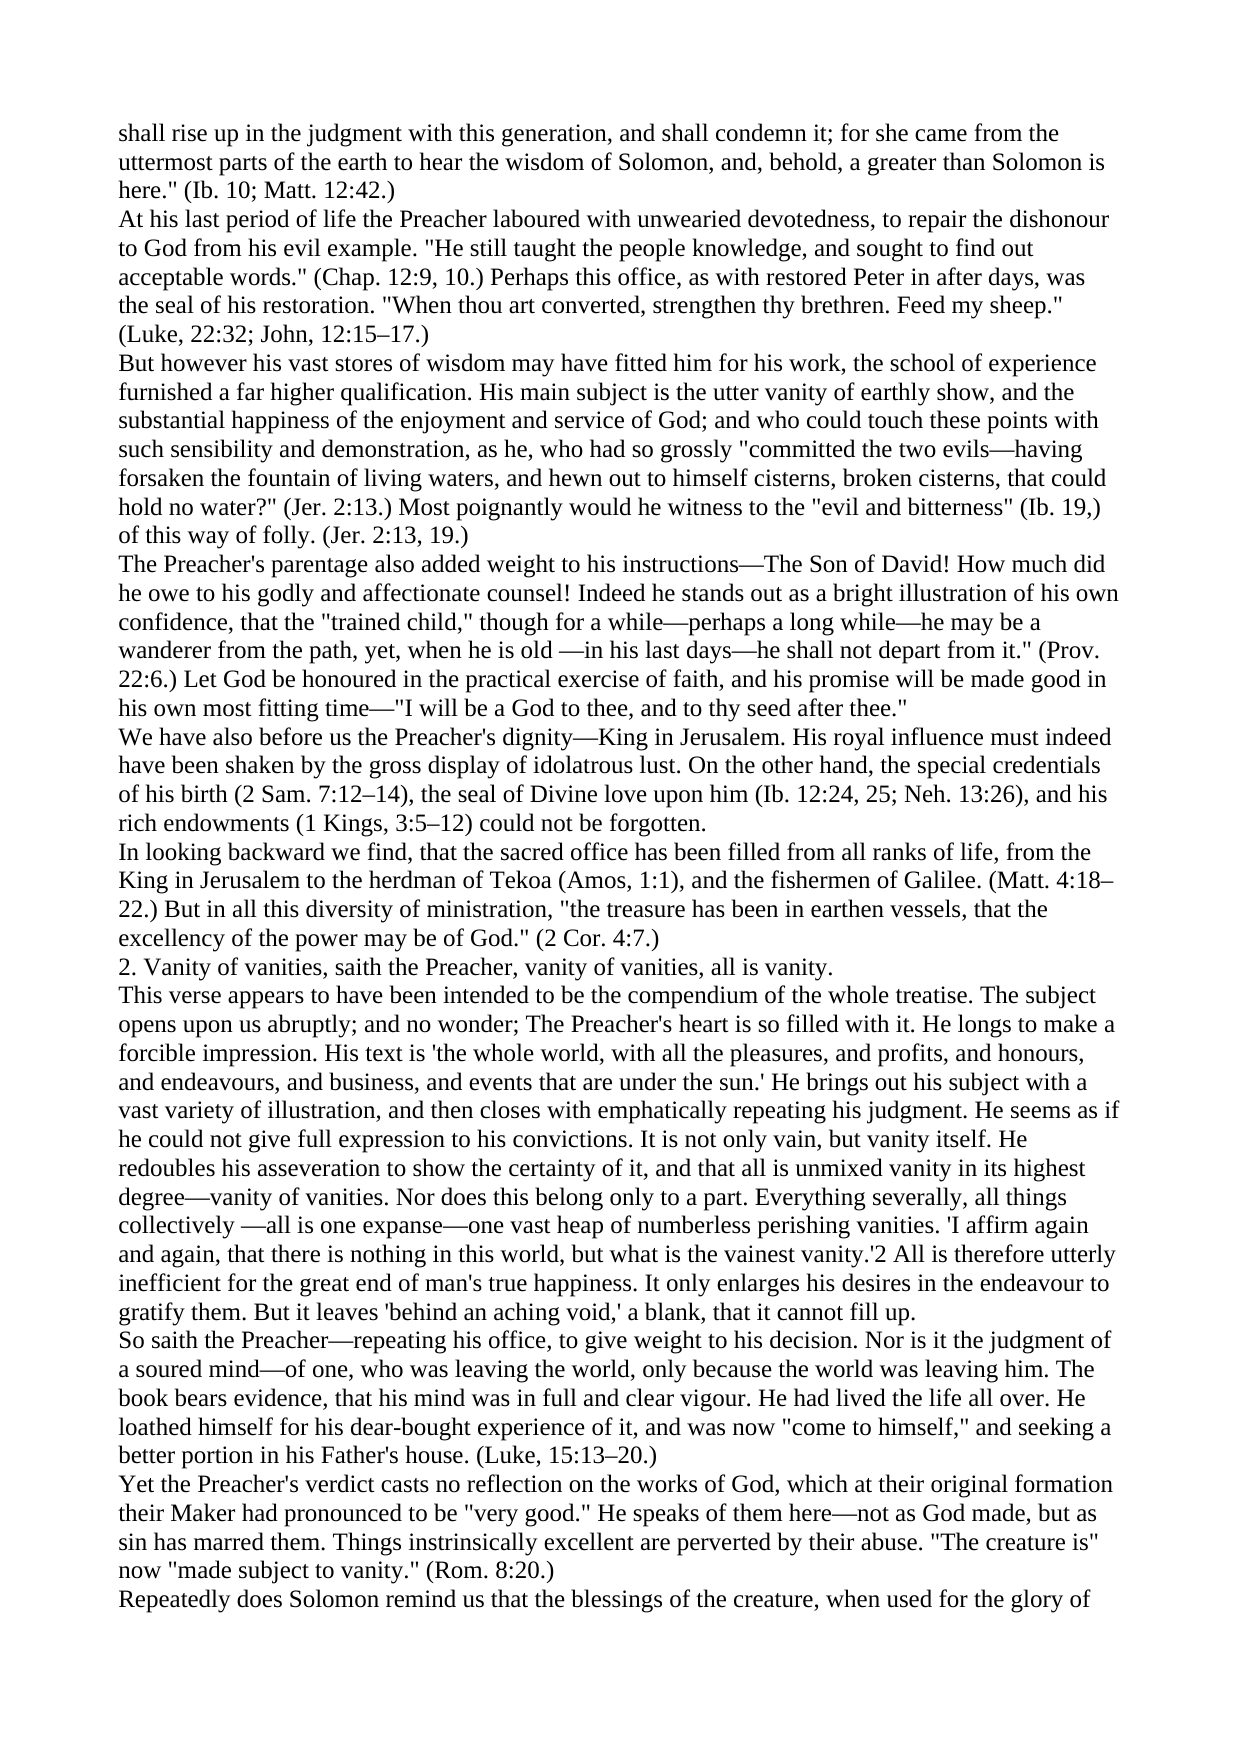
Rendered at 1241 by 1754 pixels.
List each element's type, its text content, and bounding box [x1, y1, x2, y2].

text At his last period of life the Preacher laboured with unwearied devotedness, to repair the dishonour to God from his evil example. "He still taught the people knowledge, and sought to find out acceptable words." (Chap. 12:9, 10.) Perhaps this office, as with restored Peter in after days, was the seal of his restoration. "When thou art converted, strengthen thy brethren. Feed my sheep." (Luke, 22:32; John, 12:15–17.) [118, 204, 1122, 348]
text In looking backward we find, that the sacred office has been filled from all ranks of life, from the King in Jerusalem to the herdman of Tekoa (Amos, 1:1), and the fishermen of Galilee. (Matt. 4:18–22.) But in all this diversity of ministration, "the treasure has been in earthen vessels, that the excellency of the power may be of God." (2 Cor. 4:7.) [118, 837, 1122, 952]
text 2. Vanity of vanities, saith the Preacher, vanity of vanities, all is vanity. [118, 952, 1122, 981]
text The Preacher's parentage also added weight to his instructions—The Son of David! How much did he owe to his godly and affectionate counsel! Indeed he stands out as a bright illustration of his own confidence, that the "trained child," though for a while—perhaps a long while—he may be a wanderer from the path, yet, when he is old —in his last days—he shall not depart from it." (Prov. 22:6.) Let God be honoured in the practical exercise of faith, and his promise will be made good in his own most fitting time—"I will be a God to thee, and to thy seed after thee." [118, 549, 1122, 722]
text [118, 118, 1122, 204]
text We have also before us the Preacher's dignity—King in Jerusalem. His royal influence must indeed have been shaken by the gross display of idolatrous lust. On the other hand, the special credentials of his birth (2 Sam. 7:12–14), the seal of Divine love upon him (Ib. 12:24, 25; Neh. 13:26), and his rich endowments (1 Kings, 3:5–12) could not be forgotten. [118, 722, 1122, 837]
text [118, 1584, 1122, 1613]
text This verse appears to have been intended to be the compendium of the whole treatise. The subject opens upon us abruptly; and no wonder; The Preacher's heart is so filled with it. He longs to make a forcible impression. His text is 'the whole world, with all the pleasures, and profits, and honours, and endeavours, and business, and events that are under the sun.' He brings out his subject with a vast variety of illustration, and then closes with emphatically repeating his judgment. He seems as if he could not give full expression to his convictions. It is not only vain, but vanity itself. He redoubles his asseveration to show the certainty of it, and that all is unmixed vanity in its highest degree—vanity of vanities. Nor does this belong only to a part. Everything severally, all things collectively —all is one expanse—one vast heap of numberless perishing vanities. 'I affirm again and again, that there is nothing in this world, but what is the vainest vanity.'2 All is therefore utterly inefficient for the great end of man's true happiness. It only enlarges his desires in the endeavour to gratify them. But it leaves 'behind an aching void,' a blank, that it cannot fill up. [118, 981, 1122, 1326]
text Yet the Preacher's verdict casts no reflection on the works of God, which at their original formation their Maker had pronounced to be "very good." He speaks of them here—not as God made, but as sin has marred them. Things instrinsically excellent are perverted by their abuse. "The creature is" now "made subject to vanity." (Rom. 8:20.) [118, 1469, 1122, 1584]
text But however his vast stores of wisdom may have fitted him for his work, the school of experience furnished a far higher qualification. His main subject is the utter vanity of earthly show, and the substantial happiness of the enjoyment and service of God; and who could touch these points with such sensibility and demonstration, as he, who had so grossly "committed the two evils—having forsaken the fountain of living waters, and hewn out to himself cisterns, broken cisterns, that could hold no water?" (Jer. 2:13.) Most poignantly would he witness to the "evil and bitterness" (Ib. 19,) of this way of folly. (Jer. 2:13, 19.) [118, 348, 1122, 549]
text So saith the Preacher—repeating his office, to give weight to his decision. Nor is it the judgment of a soured mind—of one, who was leaving the world, only because the world was leaving him. The book bears evidence, that his mind was in full and clear vigour. He had lived the life all over. He loathed himself for his dear-bought experience of it, and was now "come to himself," and seeking a better portion in his Father's house. (Luke, 15:13–20.) [118, 1326, 1122, 1469]
